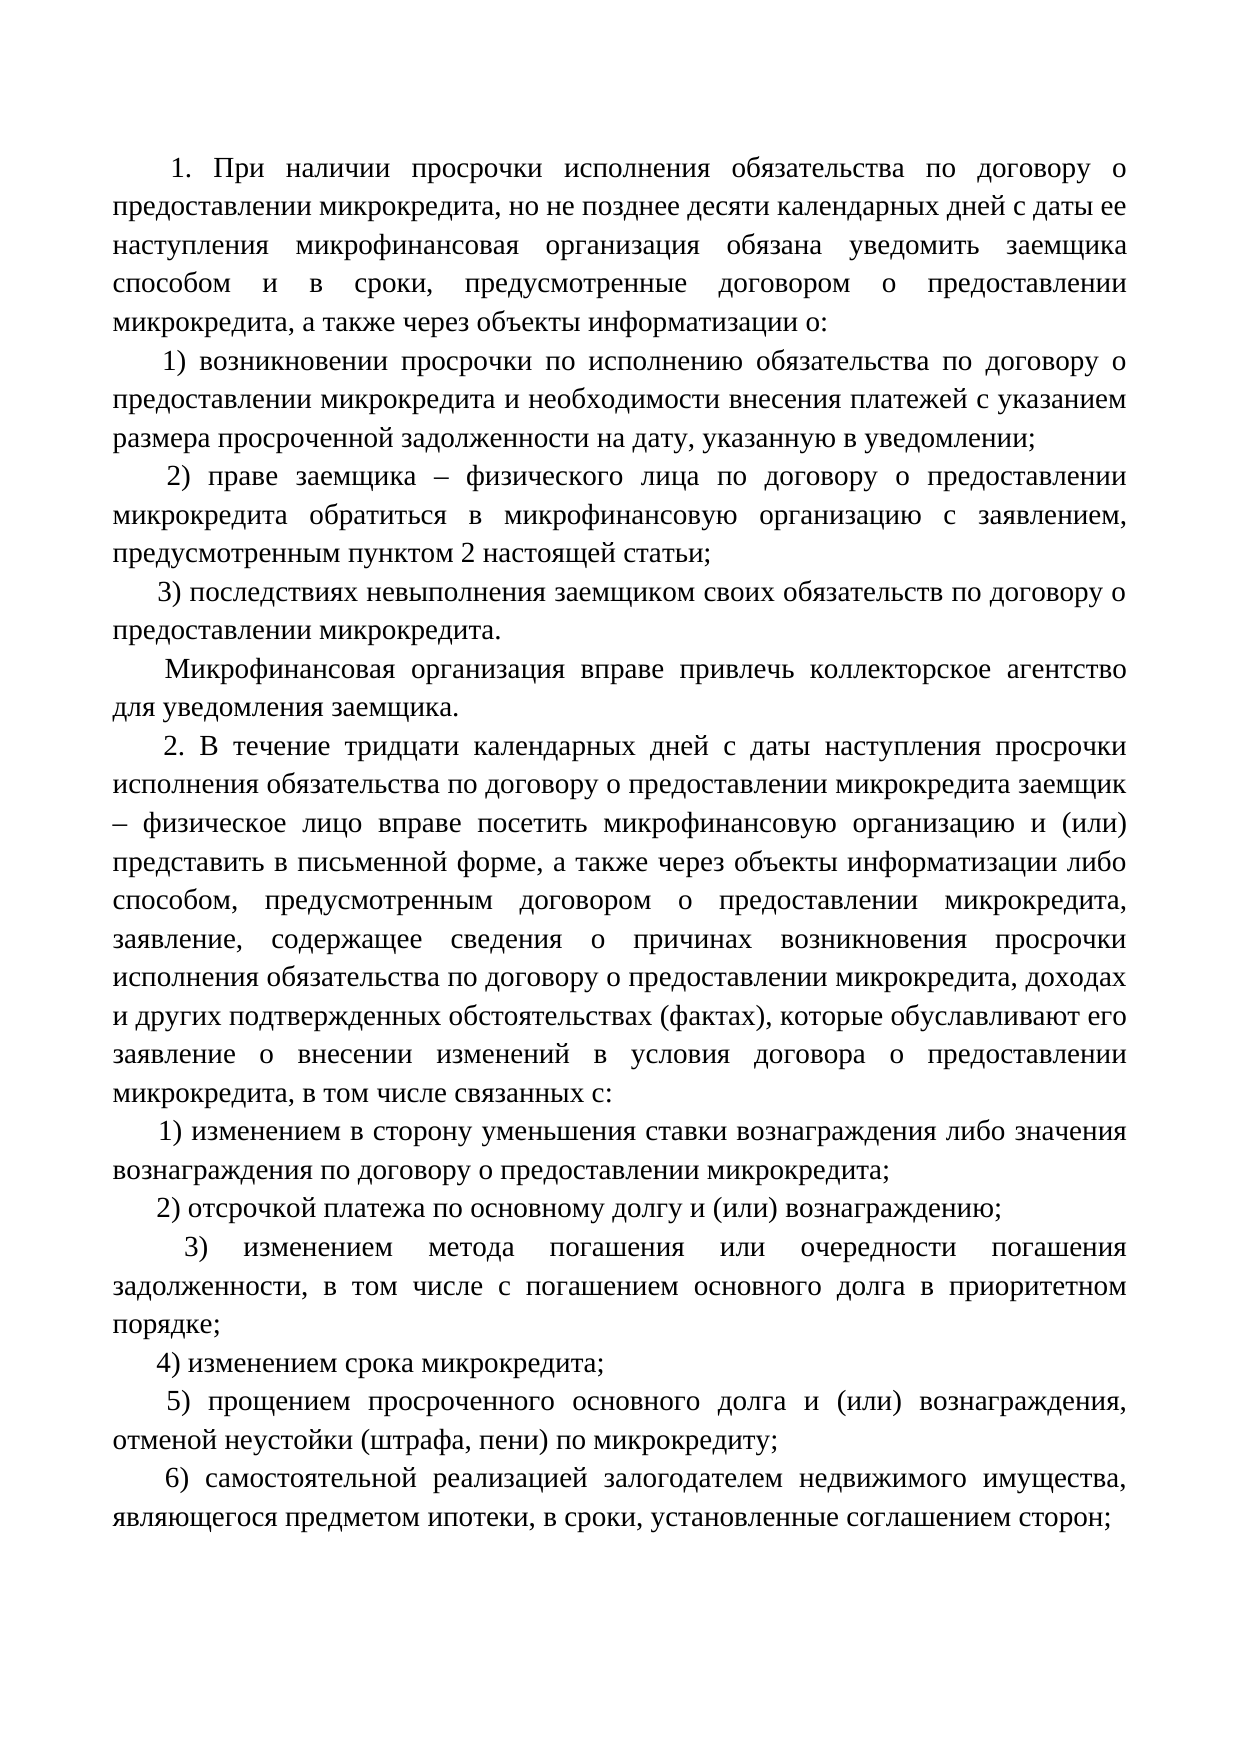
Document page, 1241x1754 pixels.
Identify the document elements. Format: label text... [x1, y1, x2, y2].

text 2. В течение тридцати календарных дней с даты наступления просрочки исполнения обязательства по договору о предоставлении микрокредита заемщик – физическое лицо вправе посетить микрофинансовую организацию и (или) представить в письменной форме, а также через объекты информатизации либо способом, предусмотренным договором о предоставлении микрокредита, заявление, содержащее сведения о причинах возникновения просрочки исполнения обязательства по договору о предоставлении микрокредита, доходах и других подтвержденных обстоятельствах (фактах), которые обуславливают его заявление о внесении изменений в условия договора о предоставлении микрокредита, в том числе связанных с: [112, 728, 1128, 1108]
text 5) прощением просроченного основного долга и (или) вознаграждения, отменой неустойки (штрафа, пени) по микрокредиту; [112, 1383, 1128, 1455]
text 2) праве заемщика – физического лица по договору о предоставлении микрокредита обратиться в микрофинансовую организацию с заявлением, предусмотренным пунктом 2 настоящей статьи; [112, 458, 1128, 569]
text 3) изменением метода погашения или очередности погашения задолженности, в том числе с погашением основного долга в приоритетном порядке; [112, 1229, 1128, 1340]
text 3) последствиях невыполнения заемщиком своих обязательств по договору о предоставлении микрокредита. [112, 574, 1128, 646]
text 2) отсрочкой платежа по основному долгу и (или) вознаграждению; [112, 1191, 1128, 1224]
text 1) изменением в сторону уменьшения ставки вознаграждения либо значения вознаграждения по договору о предоставлении микрокредита; [112, 1113, 1128, 1186]
text Микрофинансовая организация вправе привлечь коллекторское агентство для уведомления заемщика. [112, 651, 1128, 723]
text 1) возникновении просрочки по исполнению обязательства по договору о предоставлении микрокредита и необходимости внесения платежей с указанием размера просроченной задолженности на дату, указанную в уведомлении; [112, 343, 1128, 453]
text 4) изменением срока микрокредита; [112, 1345, 1128, 1378]
text 6) самостоятельной реализацией залогодателем недвижимого имущества, являющегося предметом ипотеки, в сроки, установленные соглашением сторон; [112, 1460, 1128, 1532]
text 1. При наличии просрочки исполнения обязательства по договору о предоставлении микрокредита, но не позднее десяти календарных дней с даты ее наступления микрофинансовая организация обязана уведомить заемщика способом и в сроки, предусмотренные договором о предоставлении микрокредита, а также через объекты информатизации о: [112, 150, 1128, 338]
